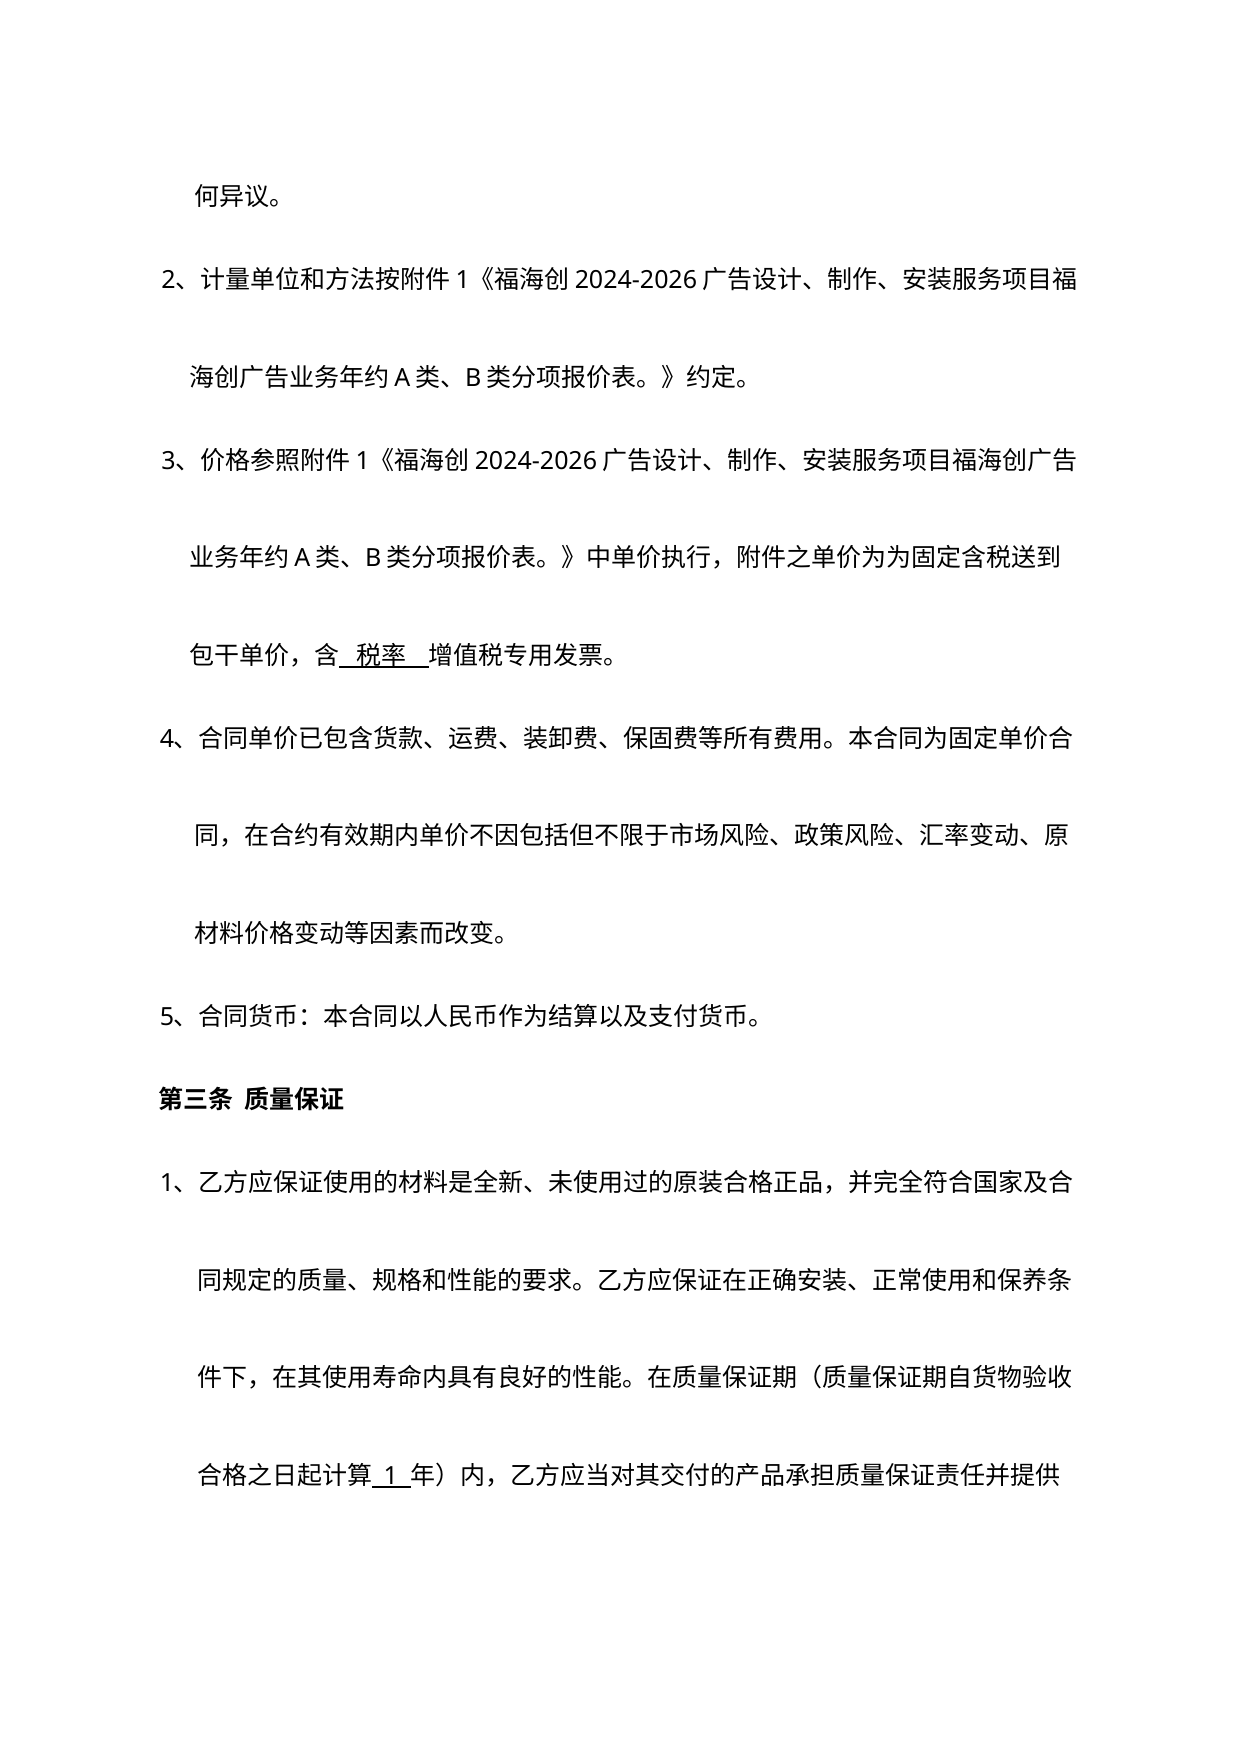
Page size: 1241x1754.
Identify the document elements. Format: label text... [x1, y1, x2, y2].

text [159, 1148, 1081, 1506]
text 2、计量单位和方法按附件1《福海创2024-2026广告设计、制作、安装服务项目福海创广告业务年约A类、B类分项报价表。》约定。 [161, 245, 1081, 408]
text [159, 162, 1081, 227]
text 4、合同单价已包含货款、运费、装卸费、保固费等所有费用。本合同为固定单价合同，在合约有效期内单价不因包括但不限于市场风险、政策风险、汇率变动、原材料价格变动等因素而改变。 [159, 704, 1081, 964]
text 5、合同货币：本合同以人民币作为结算以及支付货币。 [159, 982, 1081, 1047]
text 第三条 质量保证 [158, 1065, 1081, 1130]
text 3、价格参照附件1《福海创2024-2026广告设计、制作、安装服务项目福海创广告业务年约A类、B类分项报价表。》中单价执行，附件之单价为为固定含税送到包干单价，含 税率 增值税专用发票。 [161, 426, 1081, 686]
